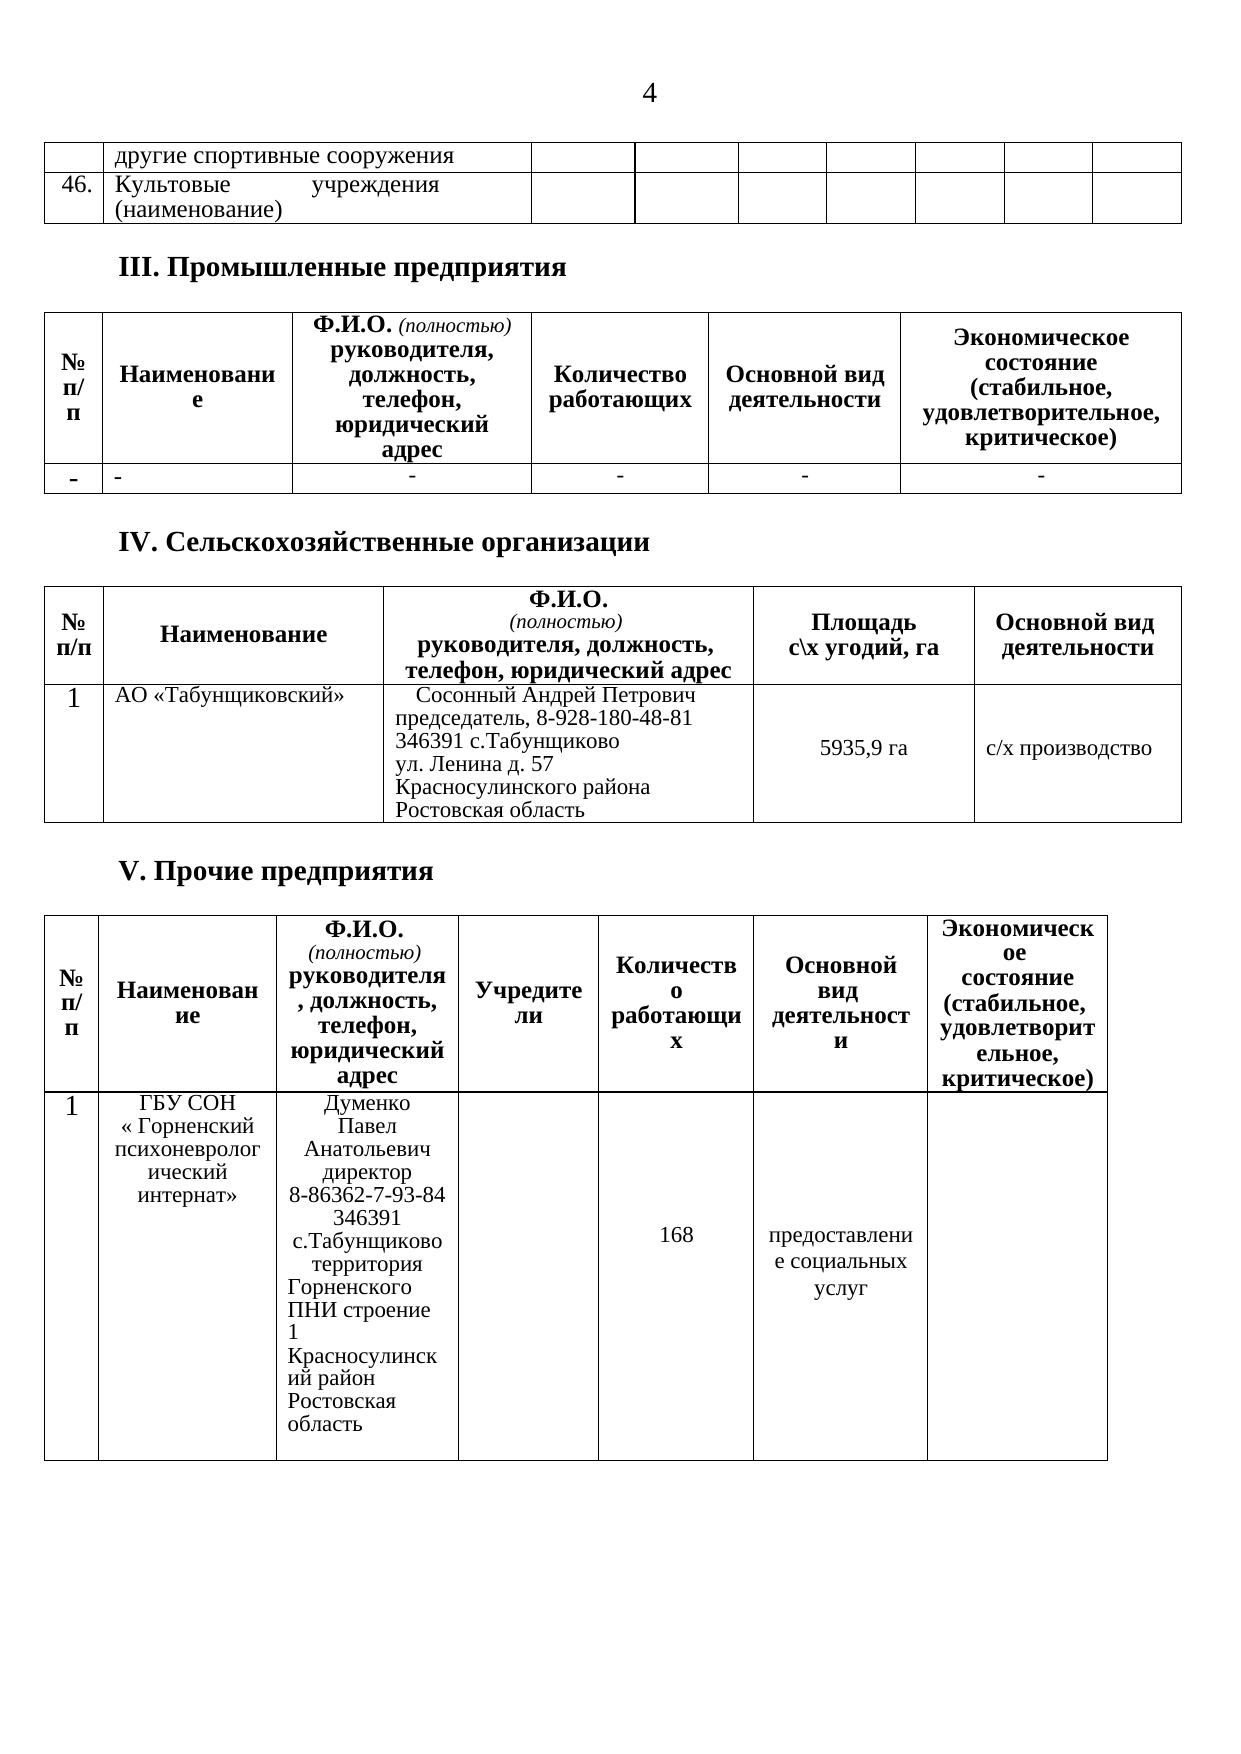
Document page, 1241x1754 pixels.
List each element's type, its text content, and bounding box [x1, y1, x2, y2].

table_cell предоставление социальных услуг [754, 1093, 927, 1459]
table_header № п/п [45, 587, 103, 683]
table_header Основной вид деятельности [754, 916, 927, 1091]
table_cell [1093, 173, 1181, 223]
table_cell ГБУ СОН « Горненский психоневрологический интернат» [99, 1093, 276, 1459]
table_cell [916, 173, 1004, 223]
table_cell [1005, 173, 1092, 223]
table_cell с/х производство [975, 685, 1181, 822]
table_cell АО «Табунщиковский» [104, 685, 383, 822]
table_cell другие спортивные сооружения [104, 143, 531, 172]
table_header Экономическое состояние (стабильное, удовлетворительное, критическое) [928, 916, 1107, 1091]
table_cell [1005, 143, 1092, 172]
table_cell [532, 143, 634, 172]
table_cell [459, 1093, 598, 1459]
table_cell - [45, 464, 102, 493]
table_cell 1 [45, 1093, 98, 1459]
table_header Основной вид деятельности [975, 587, 1181, 683]
table_cell [739, 143, 826, 172]
table_cell - [532, 464, 708, 493]
subtitle III. Промышленные предприятия [118, 253, 1181, 282]
table_cell - [293, 464, 531, 493]
table_cell [928, 1093, 1107, 1459]
table_header Количество работающих [532, 313, 708, 463]
table_header Ф.И.О. (полностью) руководителя, должность, телефон, юридический адрес [384, 587, 753, 683]
subtitle IV. Сельскохозяйственные организации [118, 528, 1181, 557]
table_cell Культовые учреждения (наименование) [104, 173, 531, 223]
table_cell [636, 143, 738, 172]
table_header Учредители [459, 916, 598, 1091]
table_cell [1093, 143, 1181, 172]
table_header Наименование [104, 587, 383, 683]
table_cell Сосонный Андрей Петрович председатель, 8-928-180-48-81 346391 с.Табунщиково ул. Ленина д. 57 Красносулинского района Ростовская область [384, 685, 753, 822]
table_cell [827, 143, 915, 172]
table_header Количество работающих [599, 916, 753, 1091]
table_header Ф.И.О. (полностью) руководителя, должность, телефон, юридический адрес [293, 313, 531, 463]
table_header № п/п [45, 916, 98, 1091]
table_cell 1 [45, 685, 103, 822]
table_header Площадь с\х угодий, га [754, 587, 974, 683]
table_header Наименование [103, 313, 292, 463]
table_cell [916, 143, 1004, 172]
table_cell 168 [599, 1093, 753, 1459]
table_header Наименование [99, 916, 276, 1091]
table_header № п/п [45, 313, 102, 463]
table_cell Думенко Павел Анатольевич директор 8-86362-7-93-84 346391 с.Табунщиково территория Горненского ПНИ строение 1 Красносулинский район Ростовская область [277, 1093, 458, 1459]
table_header Ф.И.О. (полностью) руководителя, должность, телефон, юридический адрес [277, 916, 458, 1091]
table_cell [45, 173, 103, 223]
table_header Экономическое состояние (стабильное, удовлетворительное, критическое) [901, 313, 1181, 463]
table_cell - [103, 464, 292, 493]
table_cell - [709, 464, 900, 493]
table_cell [739, 173, 826, 223]
table_cell [532, 173, 634, 223]
text V. Прочие предприятия [118, 857, 1181, 886]
table_cell - [901, 464, 1181, 493]
table_cell [636, 173, 738, 223]
table_cell 5935,9 га [754, 685, 974, 822]
table_header Основной вид деятельности [709, 313, 900, 463]
table_cell [827, 173, 915, 223]
